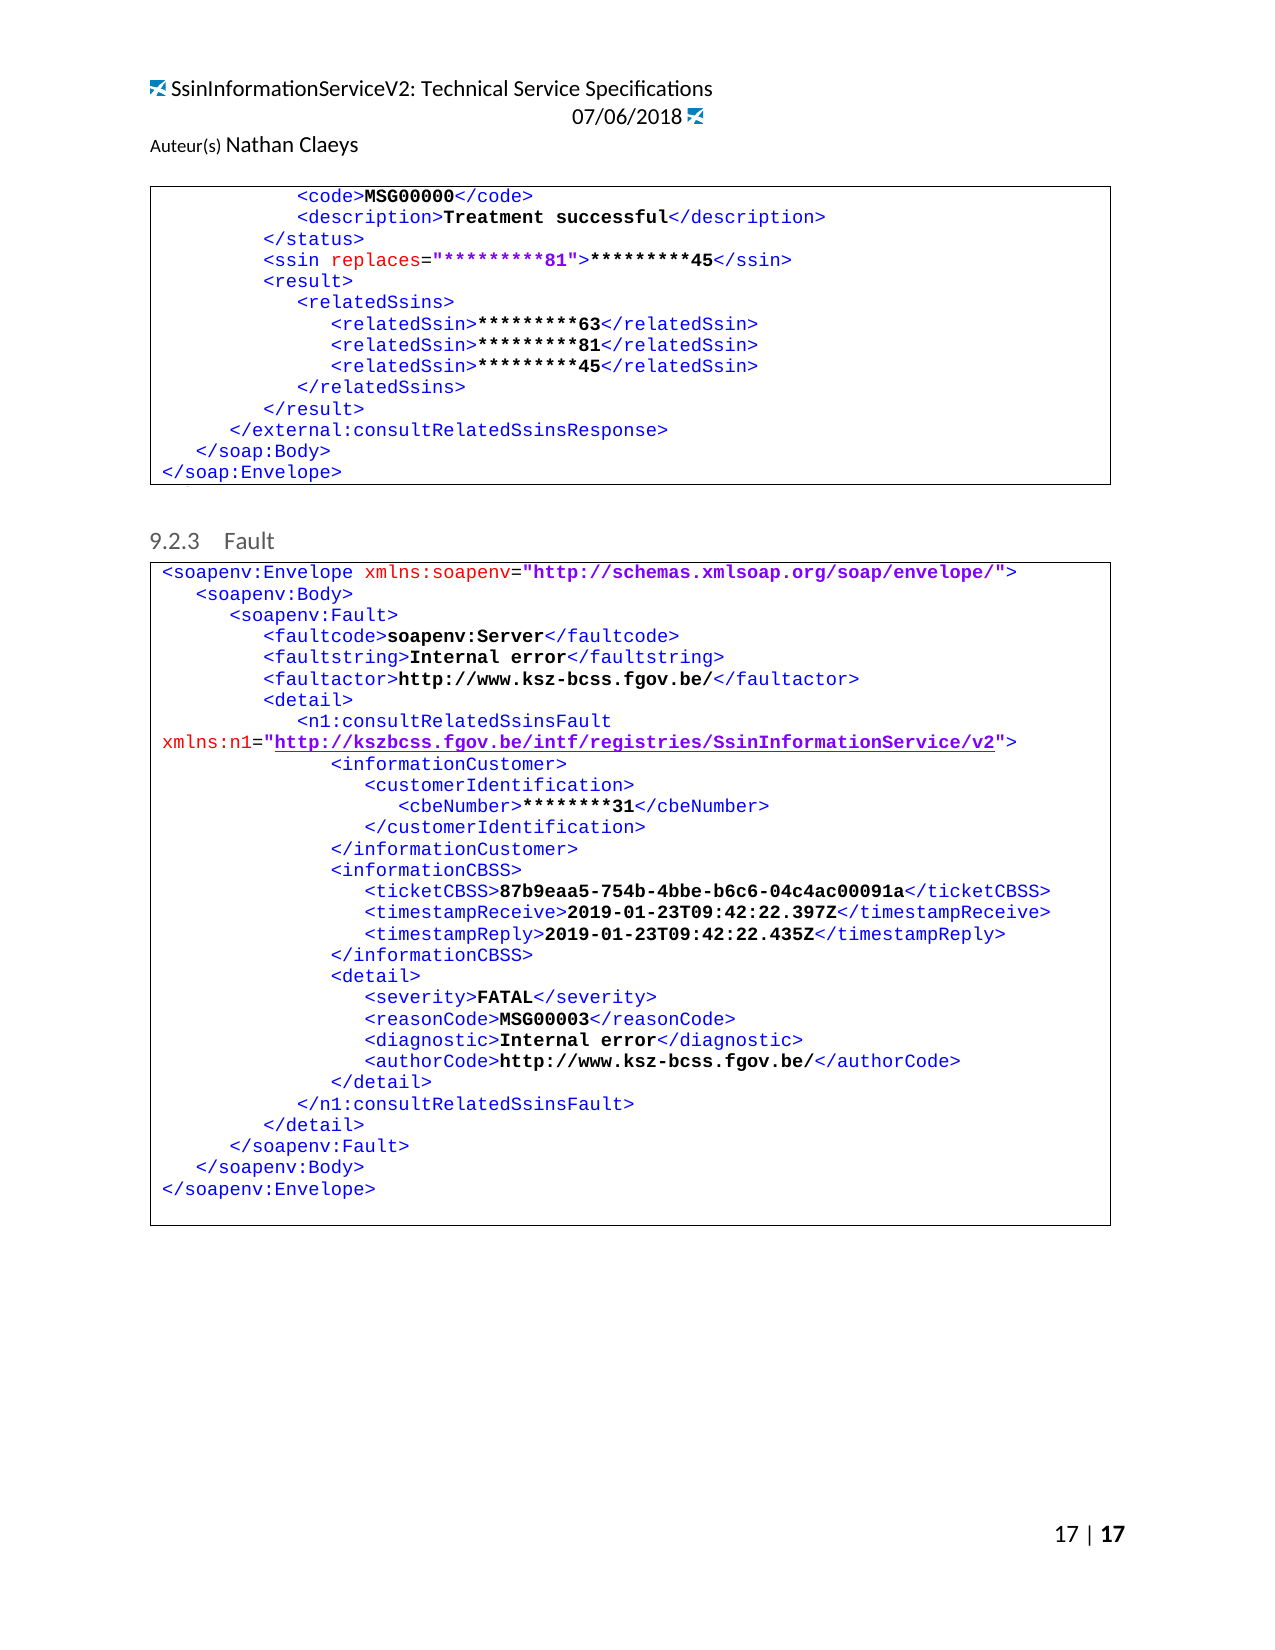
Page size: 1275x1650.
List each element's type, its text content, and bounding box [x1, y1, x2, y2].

table_header <soapenv:Envelope xmlns:soapenv="http://schemas.xmlsoap.org/soap/envelope/"> <soapenv:Body> <soapenv:Fault> <faultcode>soapenv:Server</faultcode> <faultstring>Internal error</faultstring> <faultactor>http://www.ksz-bcss.fgov.be/</faultactor> <detail> <n1:consultRelatedSsinsFault xmlns:n1="http://kszbcss.fgov.be/intf/registries/SsinInformationService/v2"> <informationCustomer> <customerIdentification> <cbeNumber>********31</cbeNumber> </customerIdentification> </informationCustomer> <informationCBSS> <ticketCBSS>87b9eaa5-754b-4bbe-b6c6-04c4ac00091a</ticketCBSS> <timestampReceive>2019-01-23T09:42:22.397Z</timestampReceive> <timestampReply>2019-01-23T09:42:22.435Z</timestampReply> </informationCBSS> <detail> <severity>FATAL</severity> <reasonCode>MSG00003</reasonCode> <diagnostic>Internal error</diagnostic> <authorCode>http://www.ksz-bcss.fgov.be/</authorCode> </detail> </n1:consultRelatedSsinsFault> </detail> </soapenv:Fault> </soapenv:Body> </soapenv:Envelope> [151, 563, 1110, 1225]
picture [150, 85, 166, 96]
picture [687, 111, 704, 124]
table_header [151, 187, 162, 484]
subtitle Fault [149, 525, 1125, 556]
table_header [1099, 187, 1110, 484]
